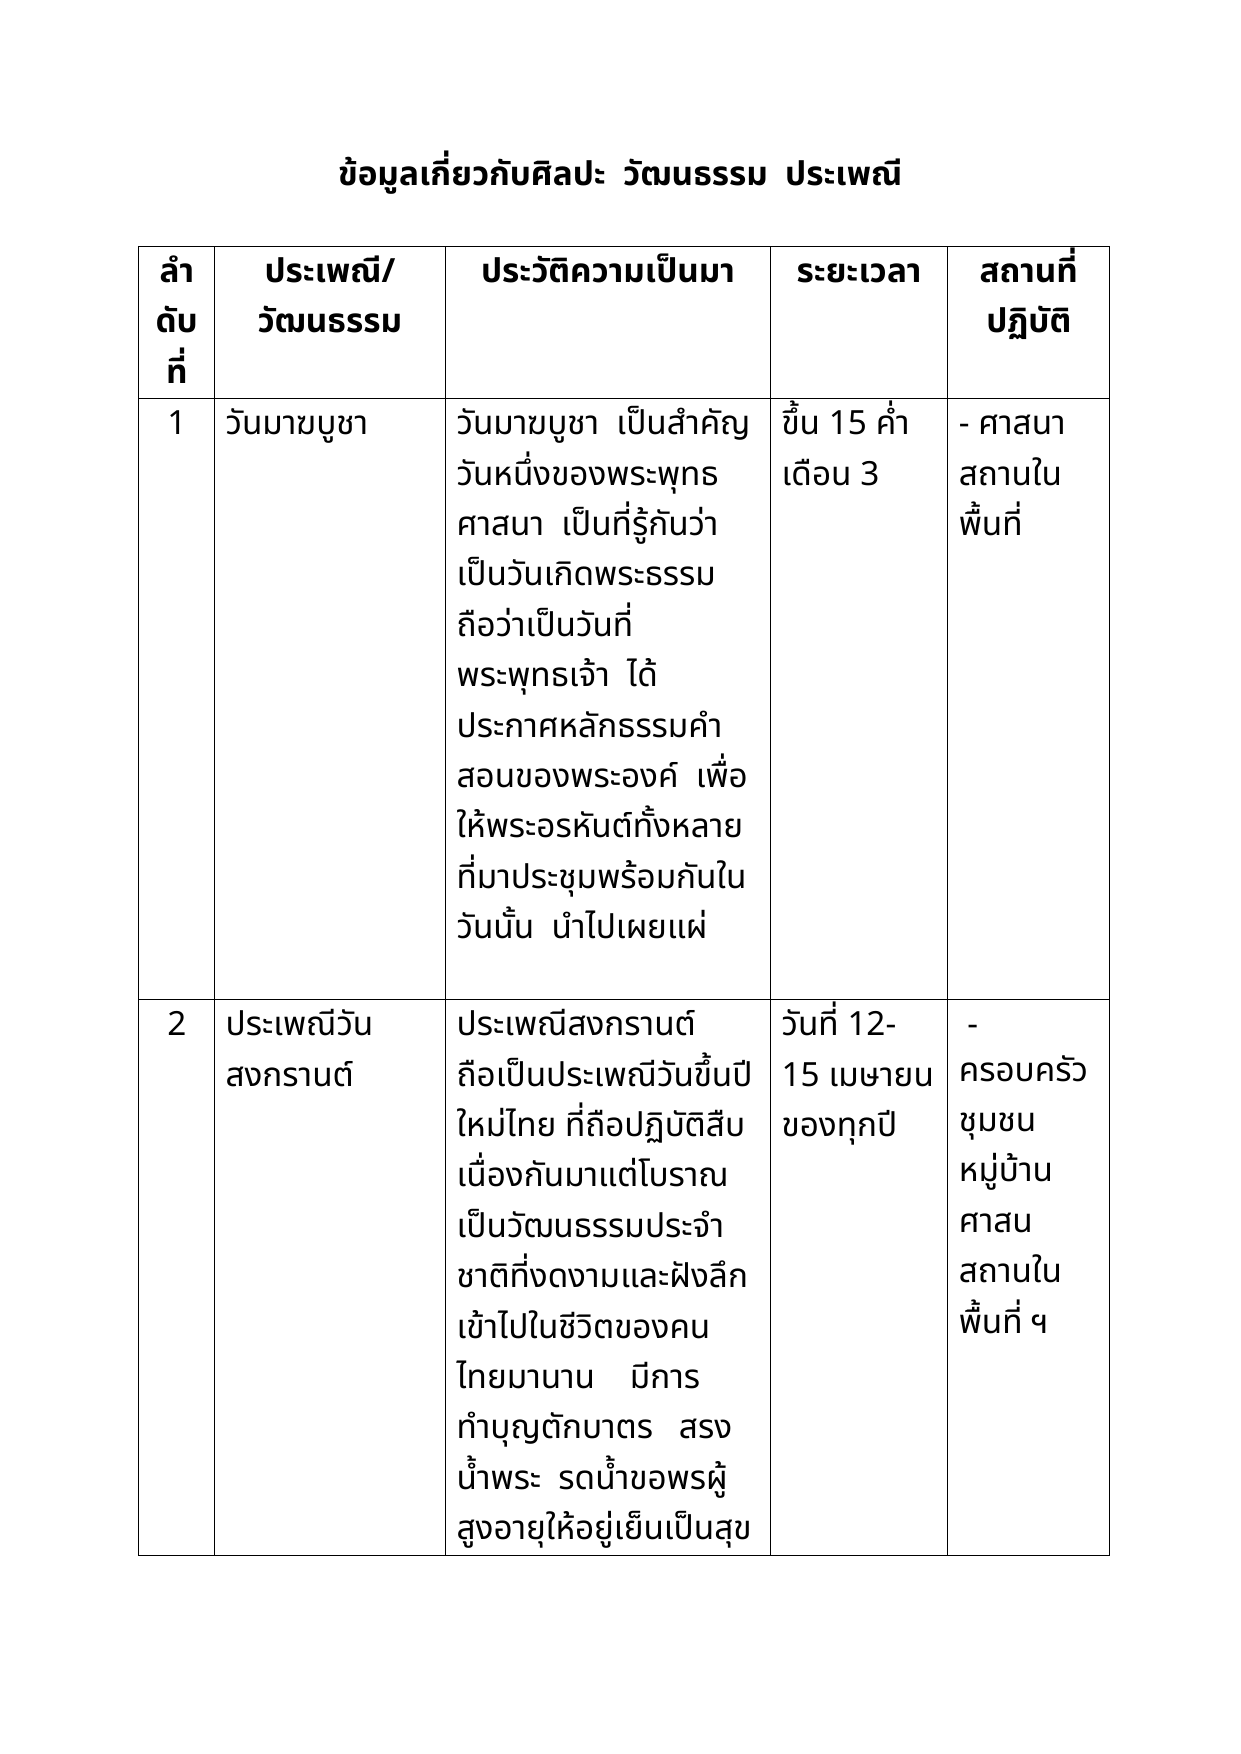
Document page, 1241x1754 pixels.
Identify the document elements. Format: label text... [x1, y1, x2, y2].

table_header สถานที่ปฏิบัติ [948, 247, 1109, 398]
table_header ประวัติความเป็นมา [446, 247, 770, 398]
table_header ระยะเวลา [771, 247, 947, 398]
text ข้อมูลเกี่ยวกับศิลปะ วัฒนธรรม ประเพณี [150, 150, 1090, 200]
table_header ประเพณี/วัฒนธรรม [215, 247, 445, 398]
table_cell - ศาสนาสถานในพื้นที่ [948, 399, 1109, 999]
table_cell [771, 1000, 947, 1555]
table_cell ประเพณีวันสงกรานต์ [215, 1000, 445, 1555]
table_cell ขึ้น 15 ค่ำ เดือน 3 [771, 399, 947, 999]
table_header ลำดับที่ [139, 247, 214, 398]
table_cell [948, 1000, 1109, 1555]
table_cell 1 [139, 399, 214, 999]
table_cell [446, 1000, 770, 1555]
table_cell วันมาฆบูชา เป็นสำคัญวันหนึ่งของพระพุทธศาสนา เป็นที่รู้กันว่าเป็นวันเกิดพระธรรม ถือว่าเป็นวันที่พระพุทธเจ้า ได้ประกาศหลักธรรมคำสอนของพระองค์ เพื่อให้พระอรหันต์ทั้งหลาย ที่มาประชุมพร้อมกันในวันนั้น นำไปเผยแผ่ [446, 399, 770, 999]
table_cell วันมาฆบูชา [215, 399, 445, 999]
table_cell 2 [139, 1000, 214, 1555]
